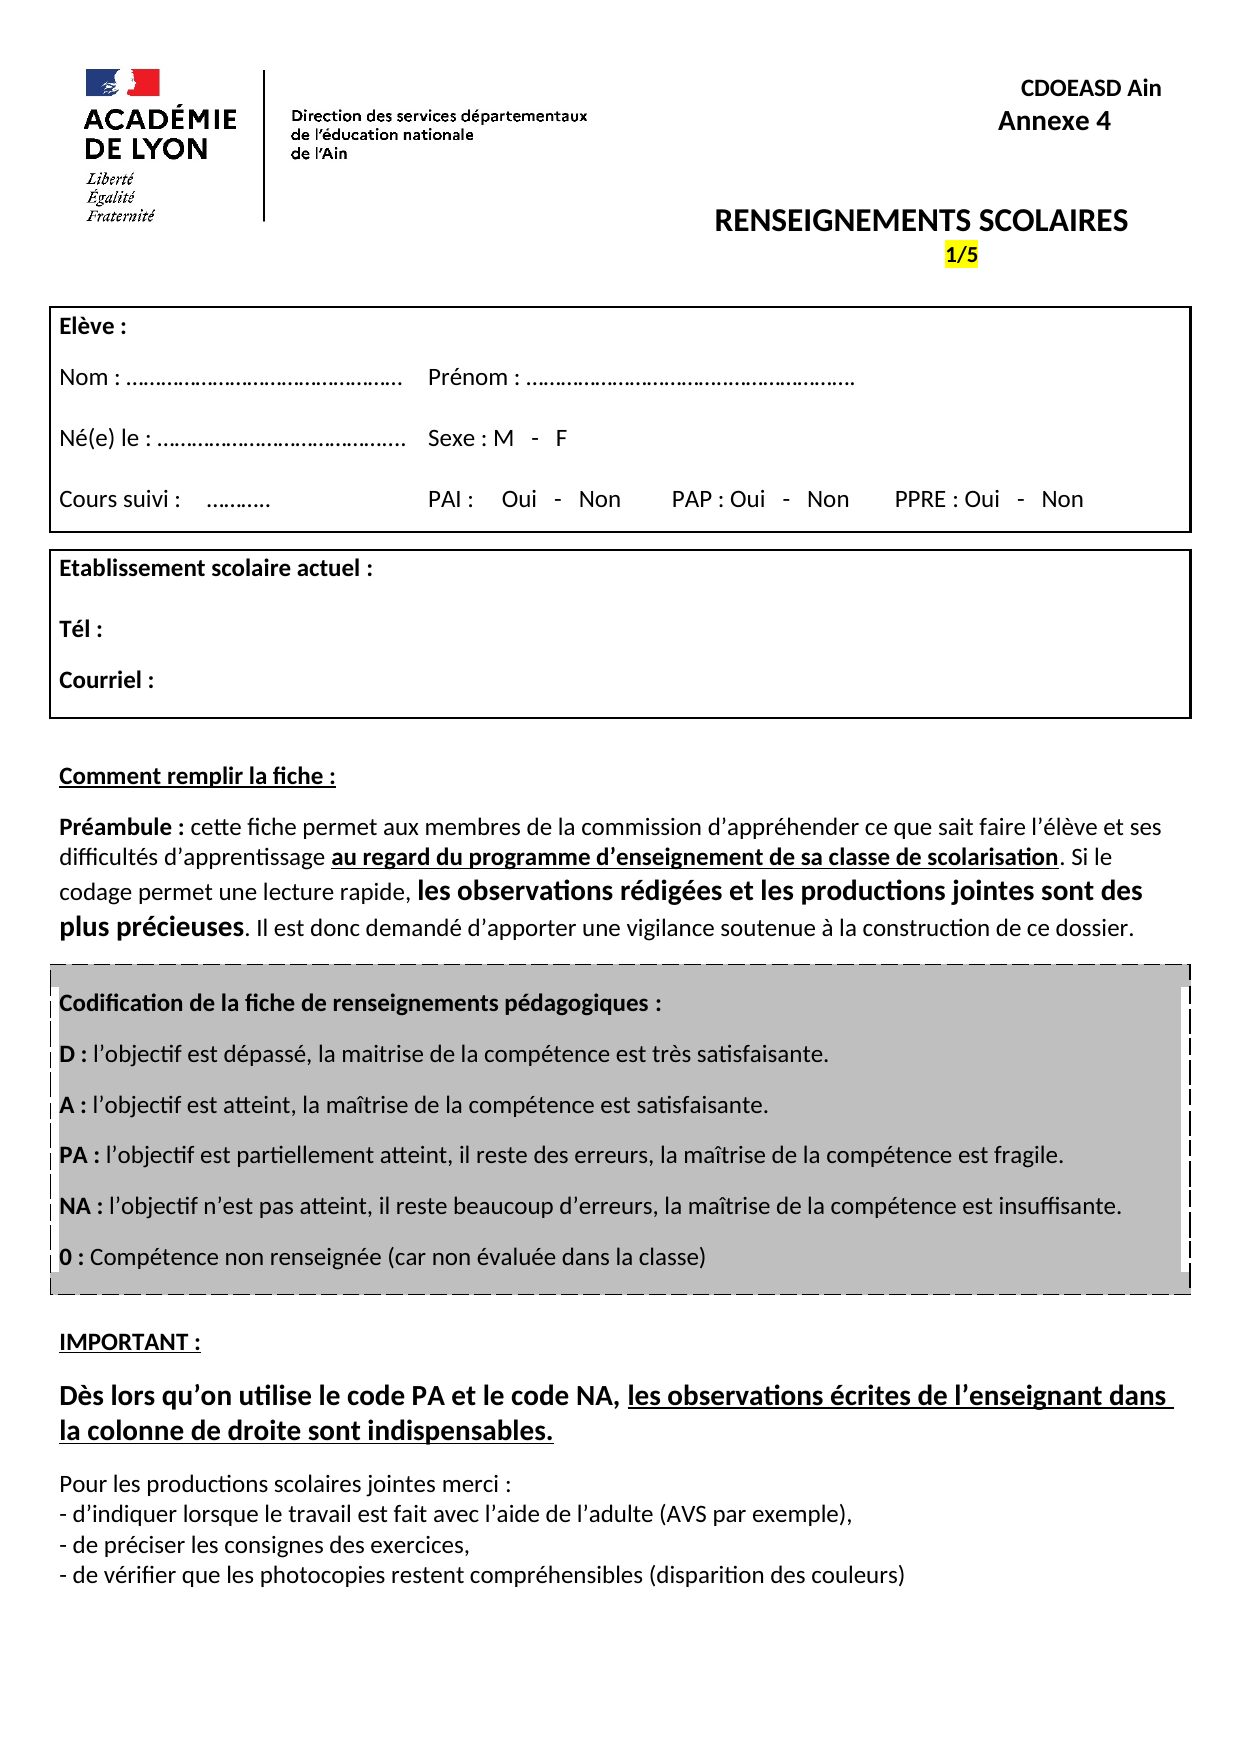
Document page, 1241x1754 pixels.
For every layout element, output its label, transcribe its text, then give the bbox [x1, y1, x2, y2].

text A : l’objectif est atteint, la maîtrise de la compétence est satisfaisante. [59, 1089, 1181, 1119]
text IMPORTANT : [59, 1326, 1181, 1356]
text NA : l’objectif n’est pas atteint, il reste beaucoup d’erreurs, la maîtrise de la compétence est insuffisante. [59, 1190, 1181, 1221]
text Comment remplir la fiche : [59, 760, 1181, 791]
text Dès lors qu’on utilise le code PA et le code NA, les observations écrites de l’enseignant dans la colonne de droite sont indispensables. [59, 1377, 1181, 1448]
text Nom : ………………………………………… Prénom : ……………………………..…………………. [59, 361, 1181, 392]
text Codification de la fiche de renseignements pédagogiques : [59, 987, 1181, 1018]
text D : l’objectif est dépassé, la maitrise de la compétence est très satisfaisante. [59, 1038, 1181, 1068]
text - de vérifier que les photocopies restent compréhensibles (disparition des couleurs) [59, 1560, 1181, 1590]
picture [59, 42, 614, 248]
text - d’indiquer lorsque le travail est fait avec l’aide de l’adulte (AVS par exemple), [59, 1499, 1181, 1529]
text Courriel : [59, 664, 1181, 695]
text Etablissement scolaire actuel : [51, 551, 1189, 583]
text Cours suivi : ……….. PAI : Oui - Non PAP : Oui - Non PPRE : Oui - Non [59, 483, 1181, 514]
text Né(e) le : ………………………………….... Sexe : M - F [59, 422, 1181, 453]
text Elève : [51, 308, 1189, 341]
text 0 : Compétence non renseignée (car non évaluée dans la classe) [59, 1241, 1181, 1269]
text Pour les productions scolaires jointes merci : [59, 1468, 1181, 1499]
text Préambule : cette fiche permet aux membres de la commission d’appréhender ce que sait faire l’élève et ses difficultés d’apprentissage au regard du programme d’enseignement de sa classe de scolarisation. Si le codage permet une lecture rapide, les observations rédigées et les productions jointes sont des plus précieuses. Il est donc demandé d’apporter une vigilance soutenue à la construction de ce dossier. [59, 811, 1181, 943]
text - de préciser les consignes des exercices, [59, 1529, 1181, 1560]
text PA : l’objectif est partiellement atteint, il reste des erreurs, la maîtrise de la compétence est fragile. [59, 1139, 1181, 1170]
text RENSEIGNEMENTS SCOLAIRES 1/5 [59, 199, 1181, 268]
text CDOEASD Ain Annexe 4 [614, 72, 1181, 138]
text Tél : [59, 614, 1181, 644]
